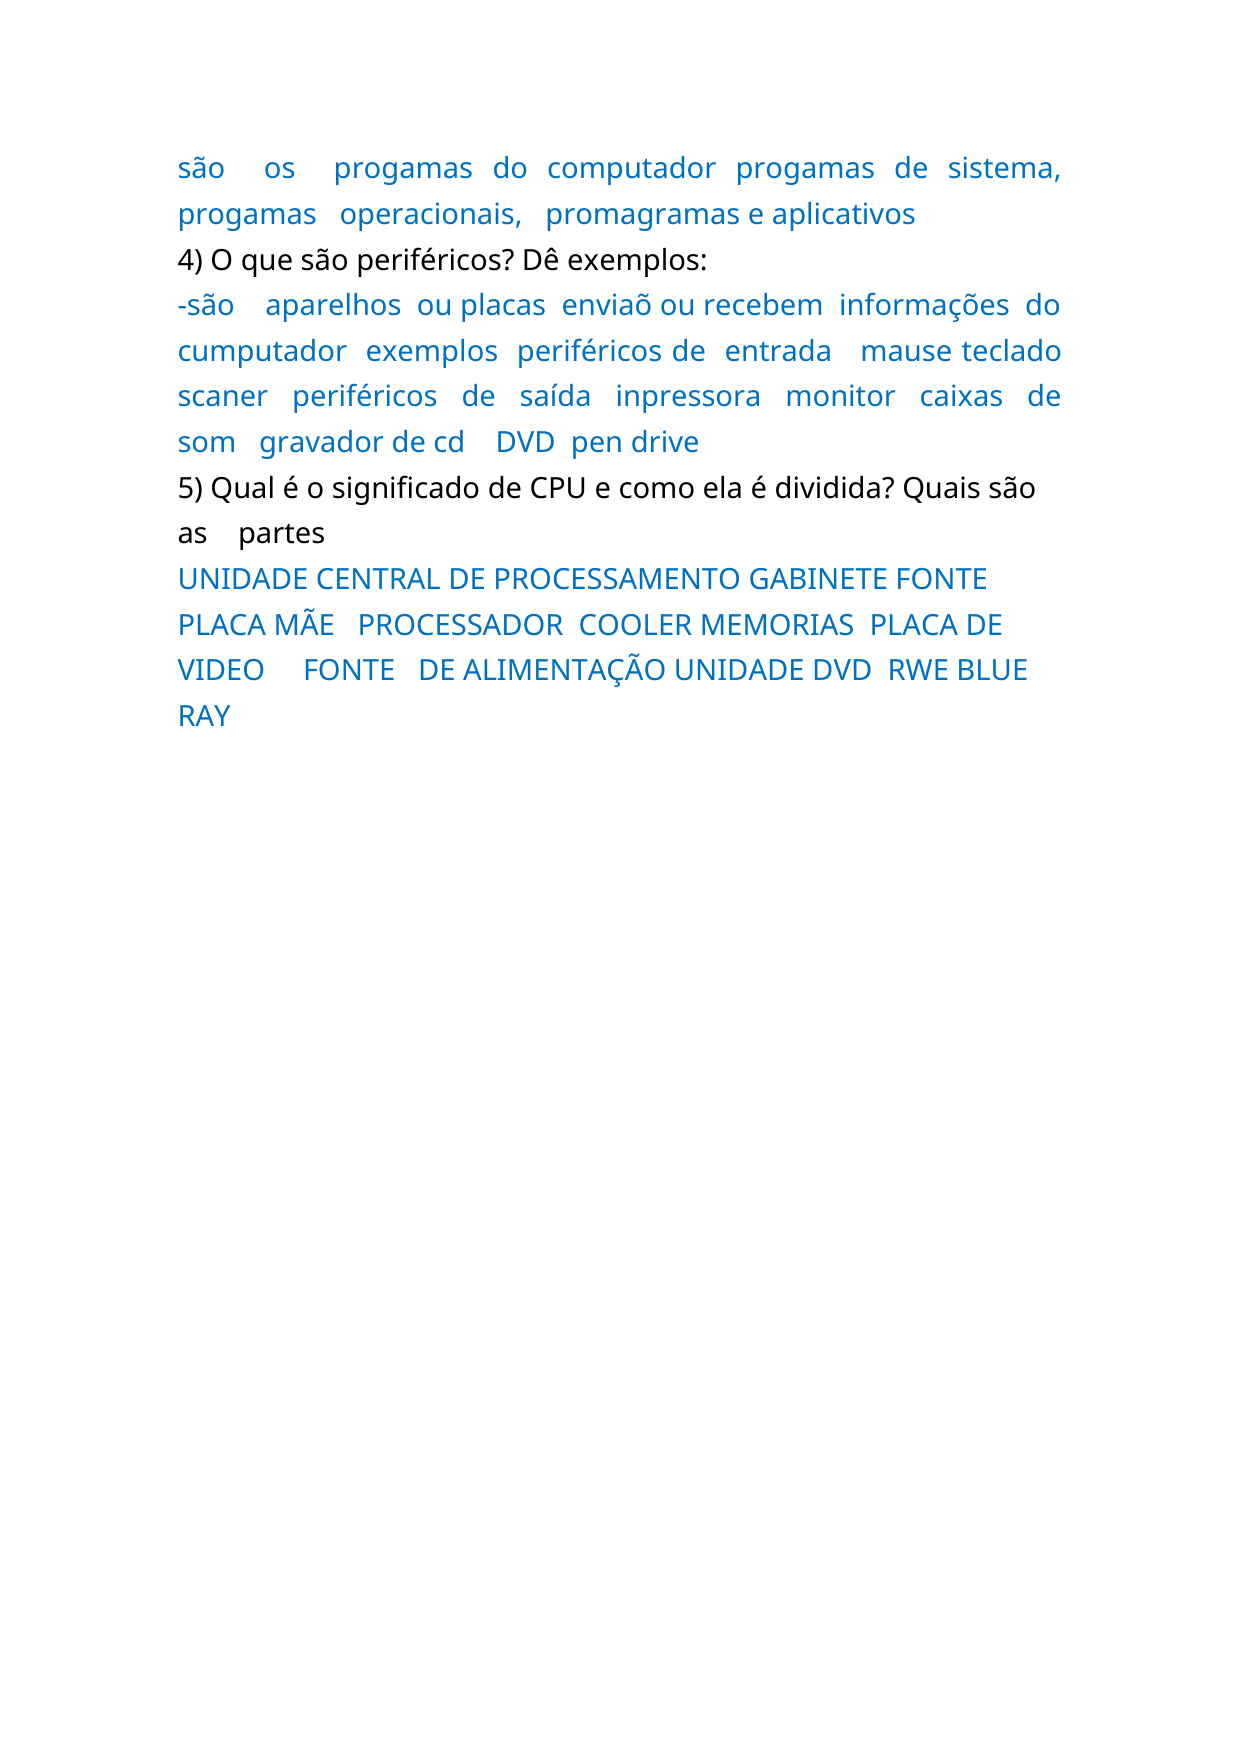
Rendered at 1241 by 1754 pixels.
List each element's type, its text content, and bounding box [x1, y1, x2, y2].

text 4) O que são periféricos? Dê exemplos: [177, 239, 1063, 278]
text são os progamas do computador progamas de sistema, progamas operacionais, promagramas e aplicativos [177, 148, 1063, 233]
text 5) Qual é o significado de CPU e como ela é dividida? Quais são as partes UNIDADE CENTRAL DE PROCESSAMENTO GABINETE FONTE PLACA MÃE PROCESSADOR COOLER MEMORIAS PLACA DE VIDEO FONTE DE ALIMENTAÇÃO UNIDADE DVD RWE BLUE RAY [177, 467, 1063, 735]
text -são aparelhos ou placas enviaõ ou recebem informações do cumputador exemplos periféricos de entrada mause teclado scaner periféricos de saída inpressora monitor caixas de som gravador de cd DVD pen drive [177, 284, 1063, 461]
